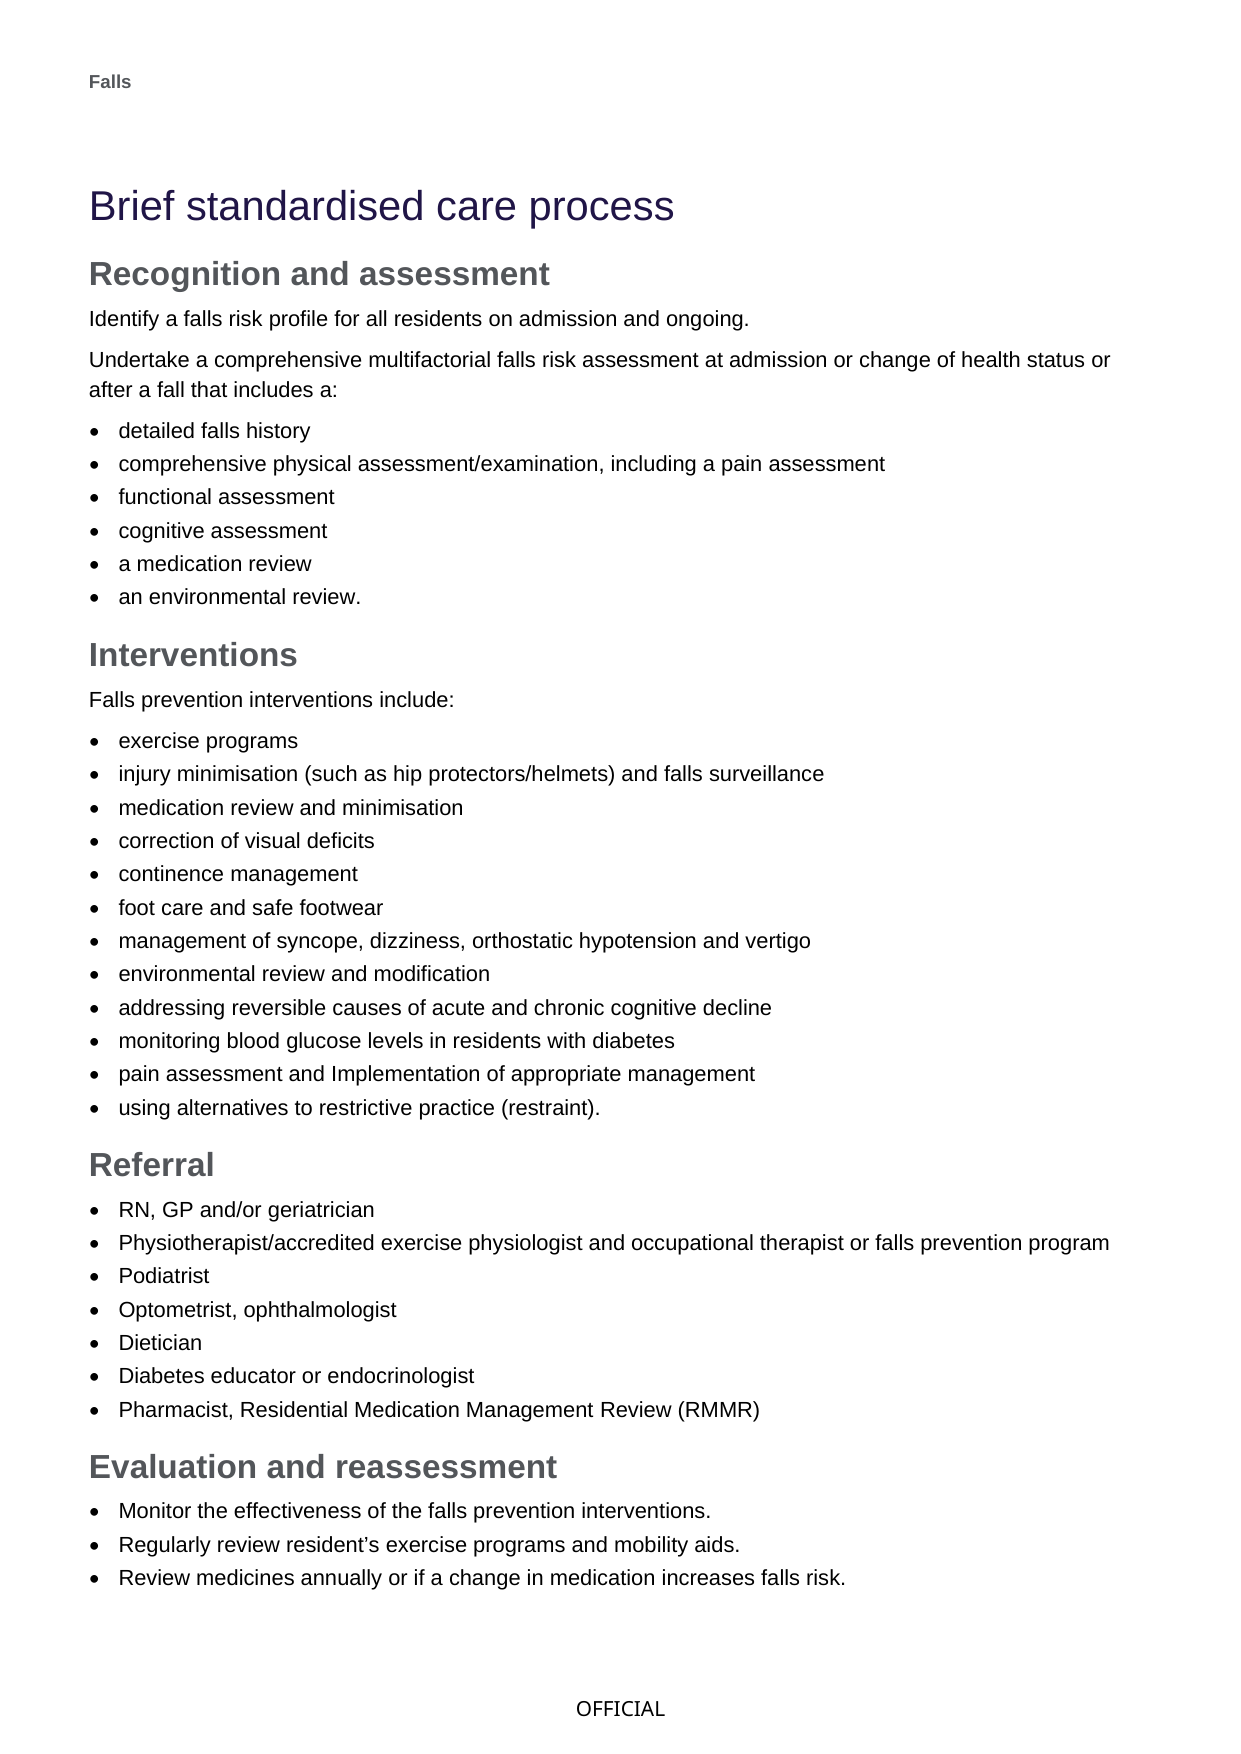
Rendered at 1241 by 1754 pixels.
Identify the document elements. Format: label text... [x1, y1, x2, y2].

text comprehensive physical assessment/examination, including a pain assessment [89, 448, 1152, 477]
text addressing reversible causes of acute and chronic cognitive decline [89, 991, 1152, 1020]
text cognitive assessment [89, 514, 1152, 543]
text continence management [89, 858, 1152, 887]
text Regularly review resident’s exercise programs and mobility aids. [89, 1528, 1152, 1558]
subtitle Evaluation and reassessment [89, 1447, 1152, 1486]
text Physiotherapist/accredited exercise physiologist and occupational therapist or falls prevention program [89, 1227, 1152, 1256]
text Dietician [89, 1327, 1152, 1356]
text detailed falls history [89, 414, 1152, 443]
text Diabetes educator or endocrinologist [89, 1360, 1152, 1389]
text Pharmacist, Residential Medication Management Review (RMMR) [89, 1393, 1152, 1422]
text functional assessment [89, 481, 1152, 510]
text environmental review and modification [89, 958, 1152, 987]
subtitle Recognition and assessment [89, 254, 1152, 292]
subtitle Brief standardised care process [89, 181, 1152, 229]
text exercise programs [89, 724, 1152, 754]
text medication review and minimisation [89, 791, 1152, 820]
text Optometrist, ophthalmologist [89, 1293, 1152, 1322]
text using alternatives to restrictive practice (restraint). [89, 1091, 1152, 1120]
text correction of visual deficits [89, 824, 1152, 854]
text injury minimisation (such as hip protectors/helmets) and falls surveillance [89, 758, 1152, 787]
text monitoring blood glucose levels in residents with diabetes [89, 1024, 1152, 1054]
text Monitor the effectiveness of the falls prevention interventions. [89, 1495, 1152, 1524]
subtitle Interventions [89, 635, 1152, 673]
subtitle Referral [89, 1145, 1152, 1184]
text Identify a falls risk profile for all residents on admission and ongoing. [89, 302, 1152, 331]
text a medication review [89, 548, 1152, 577]
text Falls prevention interventions include: [89, 683, 1152, 712]
text foot care and safe footwear [89, 891, 1152, 920]
text Undertake a comprehensive multifactorial falls risk assessment at admission or change of health status or after a fall that includes a: [89, 343, 1152, 402]
text Review medicines annually or if a change in medication increases falls risk. [89, 1562, 1152, 1591]
text RN, GP and/or geriatrician [89, 1193, 1152, 1222]
text pain assessment and Implementation of appropriate management [89, 1058, 1152, 1087]
text Podiatrist [89, 1260, 1152, 1289]
text an environmental review. [89, 581, 1152, 610]
text management of syncope, dizziness, orthostatic hypotension and vertigo [89, 924, 1152, 954]
